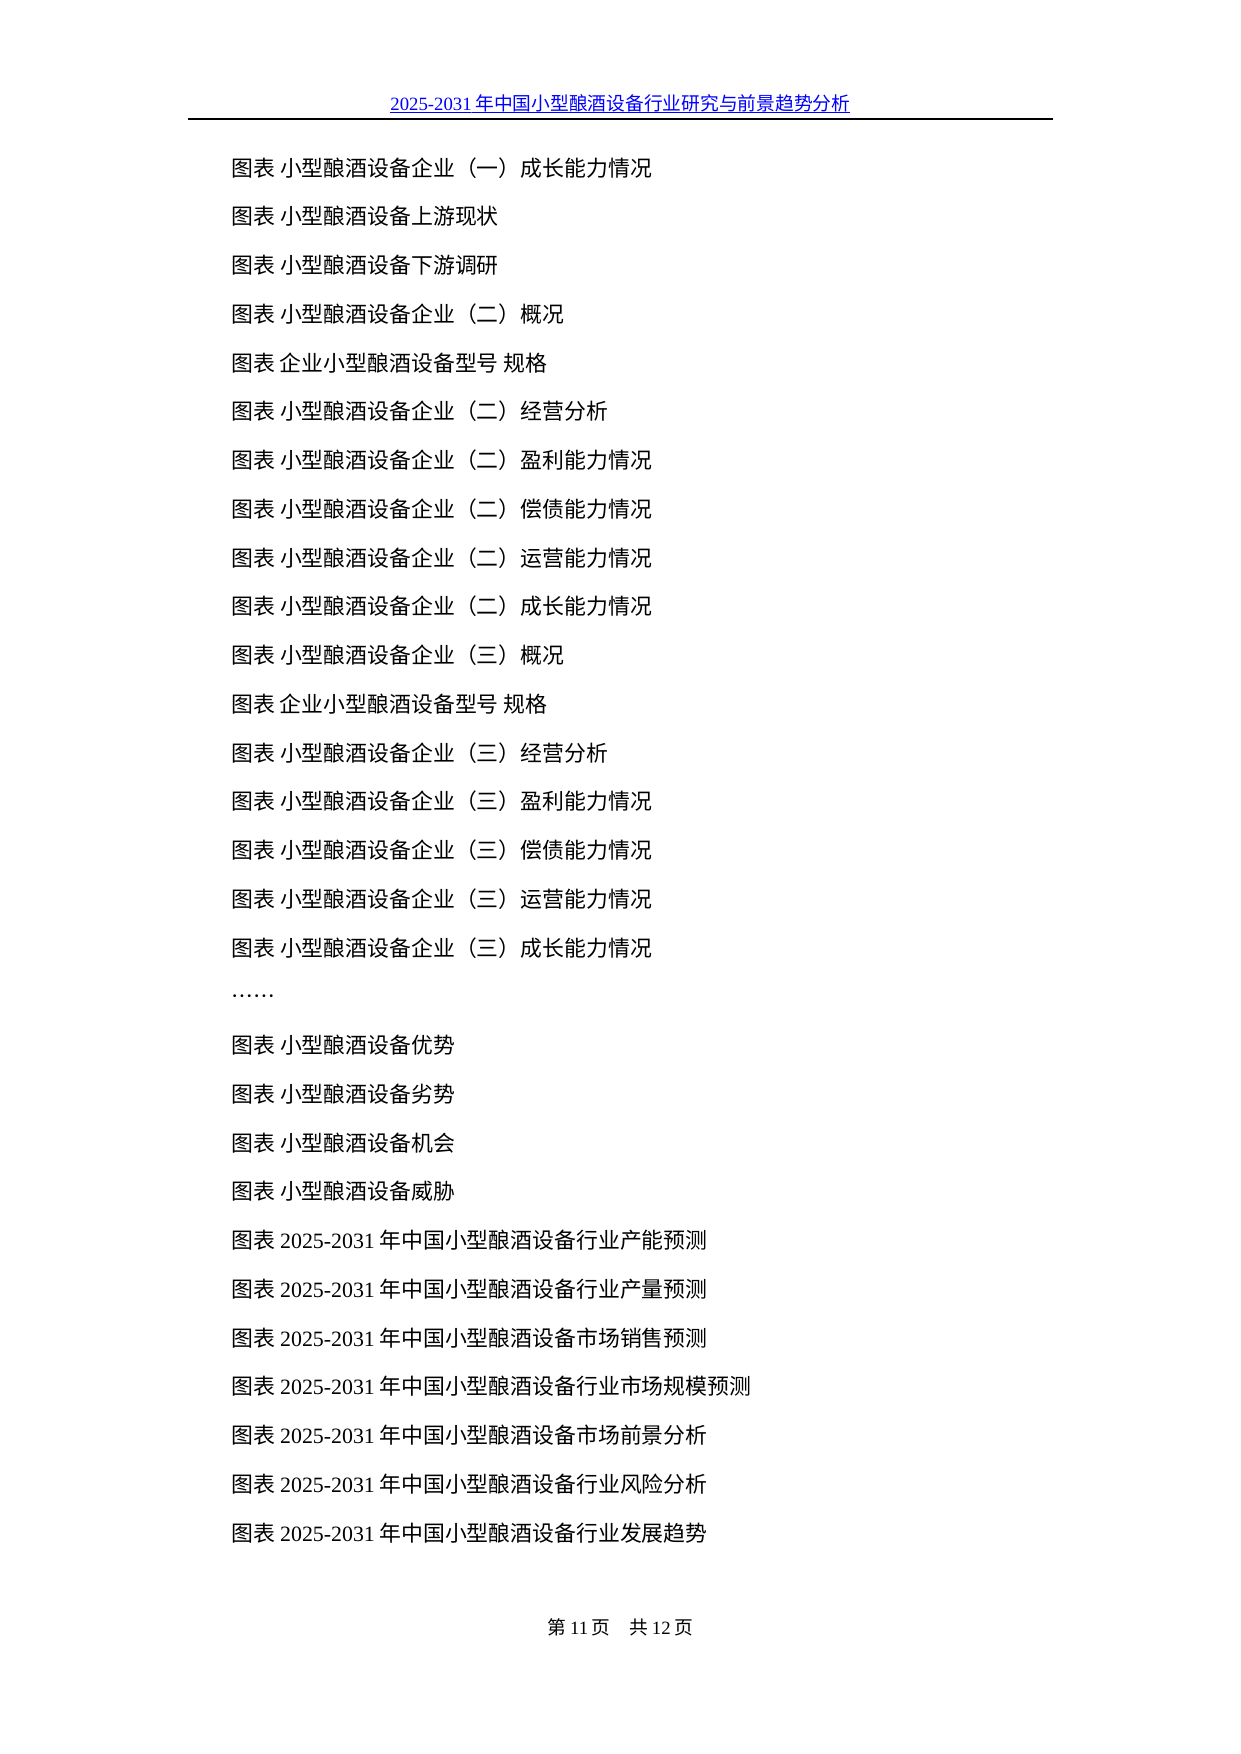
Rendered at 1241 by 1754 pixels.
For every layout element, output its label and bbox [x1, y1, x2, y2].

text [187, 150, 1053, 1548]
